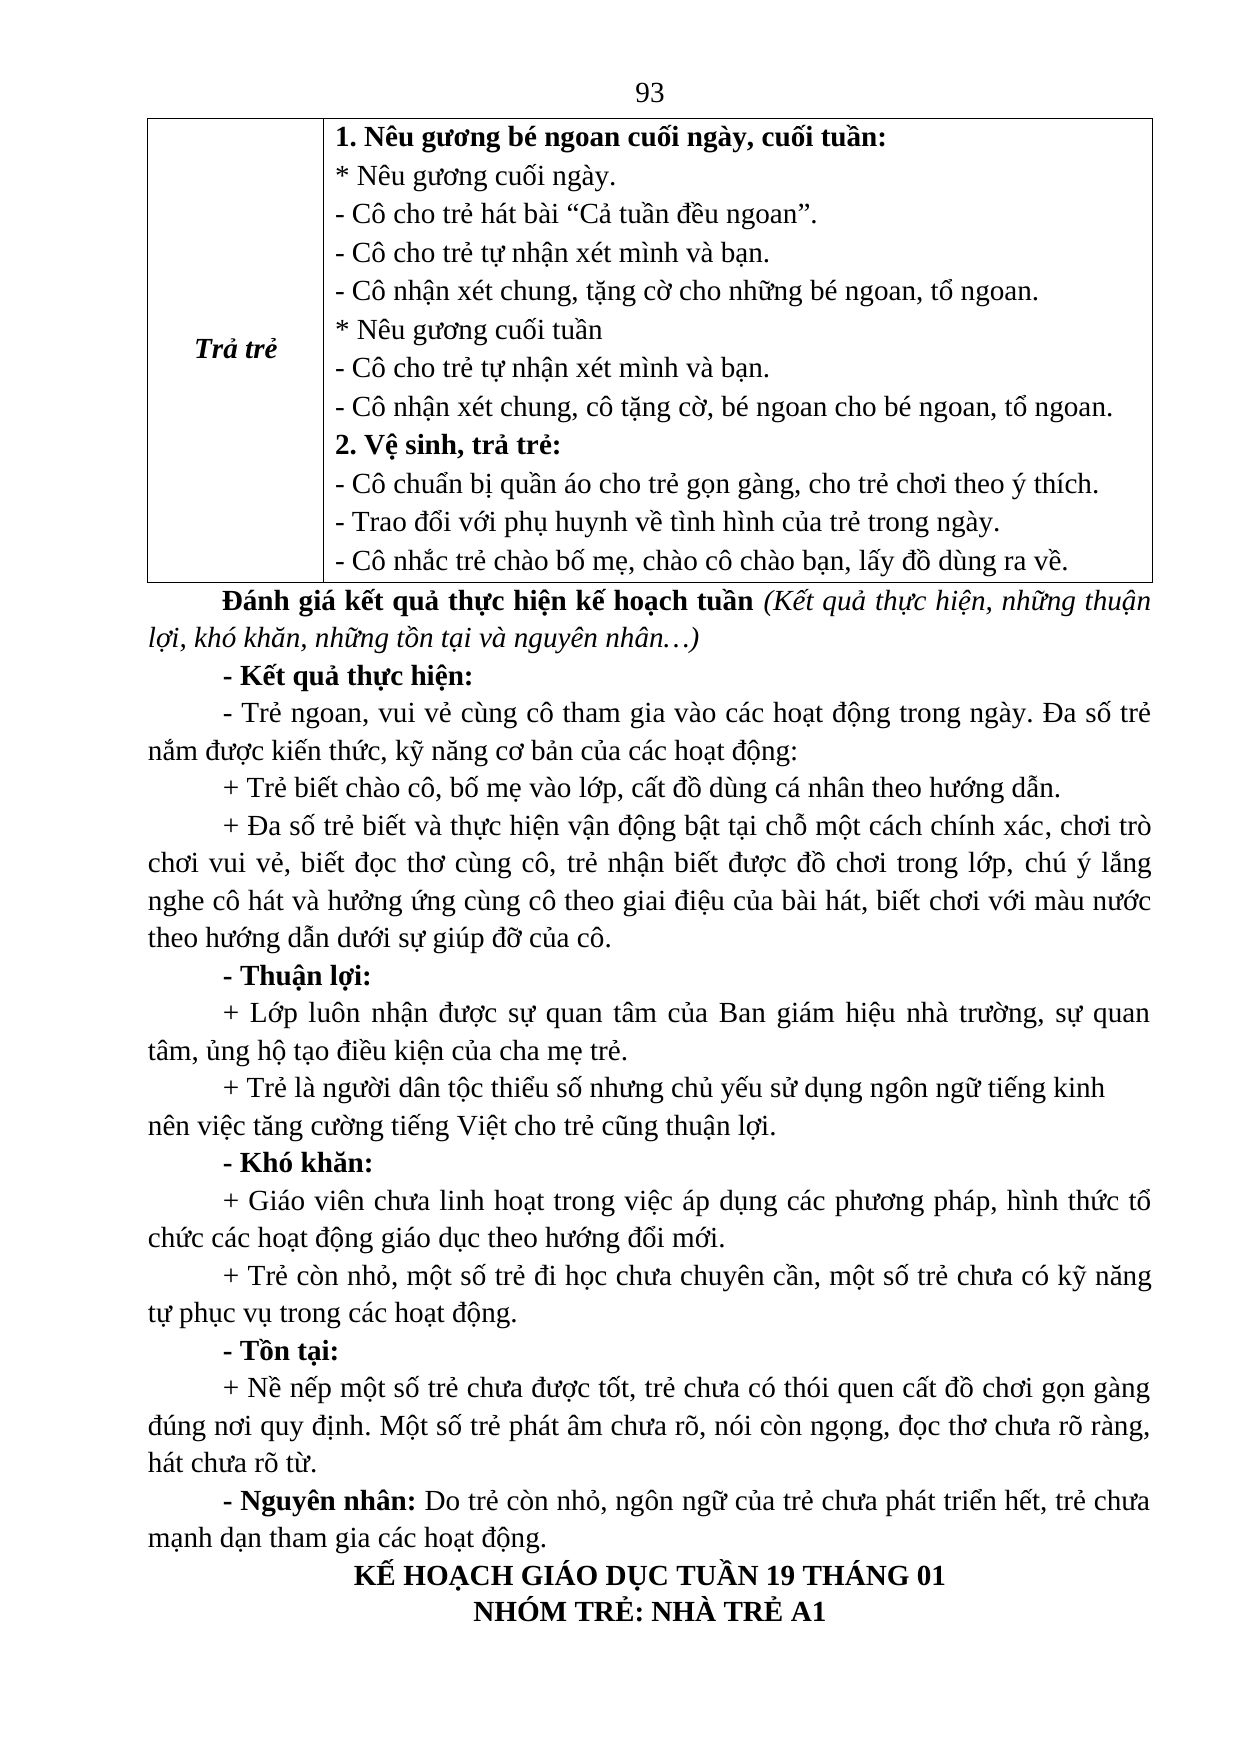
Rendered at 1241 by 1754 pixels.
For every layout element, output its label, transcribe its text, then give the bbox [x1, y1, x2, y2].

text Đánh giá kết quả thực hiện kế hoạch tuần (Kết quả thực hiện, những thuận lợi, khó khăn, những tồn tại và nguyên nhân…) [148, 583, 1152, 654]
text KẾ HOẠCH GIÁO DỤC TUẦN 19 THÁNG 01 [148, 1558, 1152, 1591]
text - Khó khăn: [148, 1145, 1152, 1179]
text + Trẻ còn nhỏ, một số trẻ đi học chưa chuyên cần, một số trẻ chưa có kỹ năng tự phục vụ trong các hoạt động. [148, 1258, 1152, 1329]
text nên việc tăng cường tiếng Việt cho trẻ cũng thuận lợi. [148, 1108, 1152, 1141]
table_cell 1. Nêu gương bé ngoan cuối ngày, cuối tuần: * Nêu gương cuối ngày. - Cô cho trẻ hát bài “Cả tuần đều ngoan”. - Cô cho trẻ tự nhận xét mình và bạn. - Cô nhận xét chung, tặng cờ cho những bé ngoan, tổ ngoan. * Nêu gương cuối tuần - Cô cho trẻ tự nhận xét mình và bạn. - Cô nhận xét chung, cô tặng cờ, bé ngoan cho bé ngoan, tổ ngoan. 2. Vệ sinh, trả trẻ: - Cô chuẩn bị quần áo cho trẻ gọn gàng, cho trẻ chơi theo ý thích. - Trao đổi với phụ huynh về tình hình của trẻ trong ngày. - Cô nhắc trẻ chào bố mẹ, chào cô chào bạn, lấy đồ dùng ra về. [324, 119, 1152, 582]
table_cell Trả trẻ [148, 119, 323, 582]
text + Trẻ là người dân tộc thiểu số nhưng chủ yếu sử dụng ngôn ngữ tiếng kinh [148, 1070, 1152, 1104]
text NHÓM TRẺ: NHÀ TRẺ A1 [148, 1594, 1152, 1628]
text - Nguyên nhân: Do trẻ còn nhỏ, ngôn ngữ của trẻ chưa phát triển hết, trẻ chưa mạnh dạn tham gia các hoạt động. [148, 1483, 1152, 1554]
text + Đa số trẻ biết và thực hiện vận động bật tại chỗ một cách chính xác, chơi trò chơi vui vẻ, biết đọc thơ cùng cô, trẻ nhận biết được đồ chơi trong lớp, chú ý lắng nghe cô hát và hưởng ứng cùng cô theo giai điệu của bài hát, biết chơi với màu nước theo hướng dẫn dưới sự giúp đỡ của cô. [148, 808, 1152, 954]
text - Thuận lợi: [148, 958, 1152, 991]
text - Tồn tại: [148, 1333, 1152, 1366]
text + Trẻ biết chào cô, bố mẹ vào lớp, cất đồ dùng cá nhân theo hướng dẫn. [148, 770, 1152, 804]
text + Giáo viên chưa linh hoạt trong việc áp dụng các phương pháp, hình thức tổ chức các hoạt động giáo dục theo hướng đổi mới. [148, 1183, 1152, 1254]
text + Nề nếp một số trẻ chưa được tốt, trẻ chưa có thói quen cất đồ chơi gọn gàng đúng nơi quy định. Một số trẻ phát âm chưa rõ, nói còn ngọng, đọc thơ chưa rõ ràng, hát chưa rõ từ. [148, 1370, 1152, 1479]
text + Lớp luôn nhận được sự quan tâm của Ban giám hiệu nhà trường, sự quan tâm, ủng hộ tạo điều kiện của cha mẹ trẻ. [148, 995, 1152, 1066]
text - Kết quả thực hiện: [148, 658, 1152, 691]
text - Trẻ ngoan, vui vẻ cùng cô tham gia vào các hoạt động trong ngày. Đa số trẻ nắm được kiến thức, kỹ năng cơ bản của các hoạt động: [148, 695, 1152, 766]
